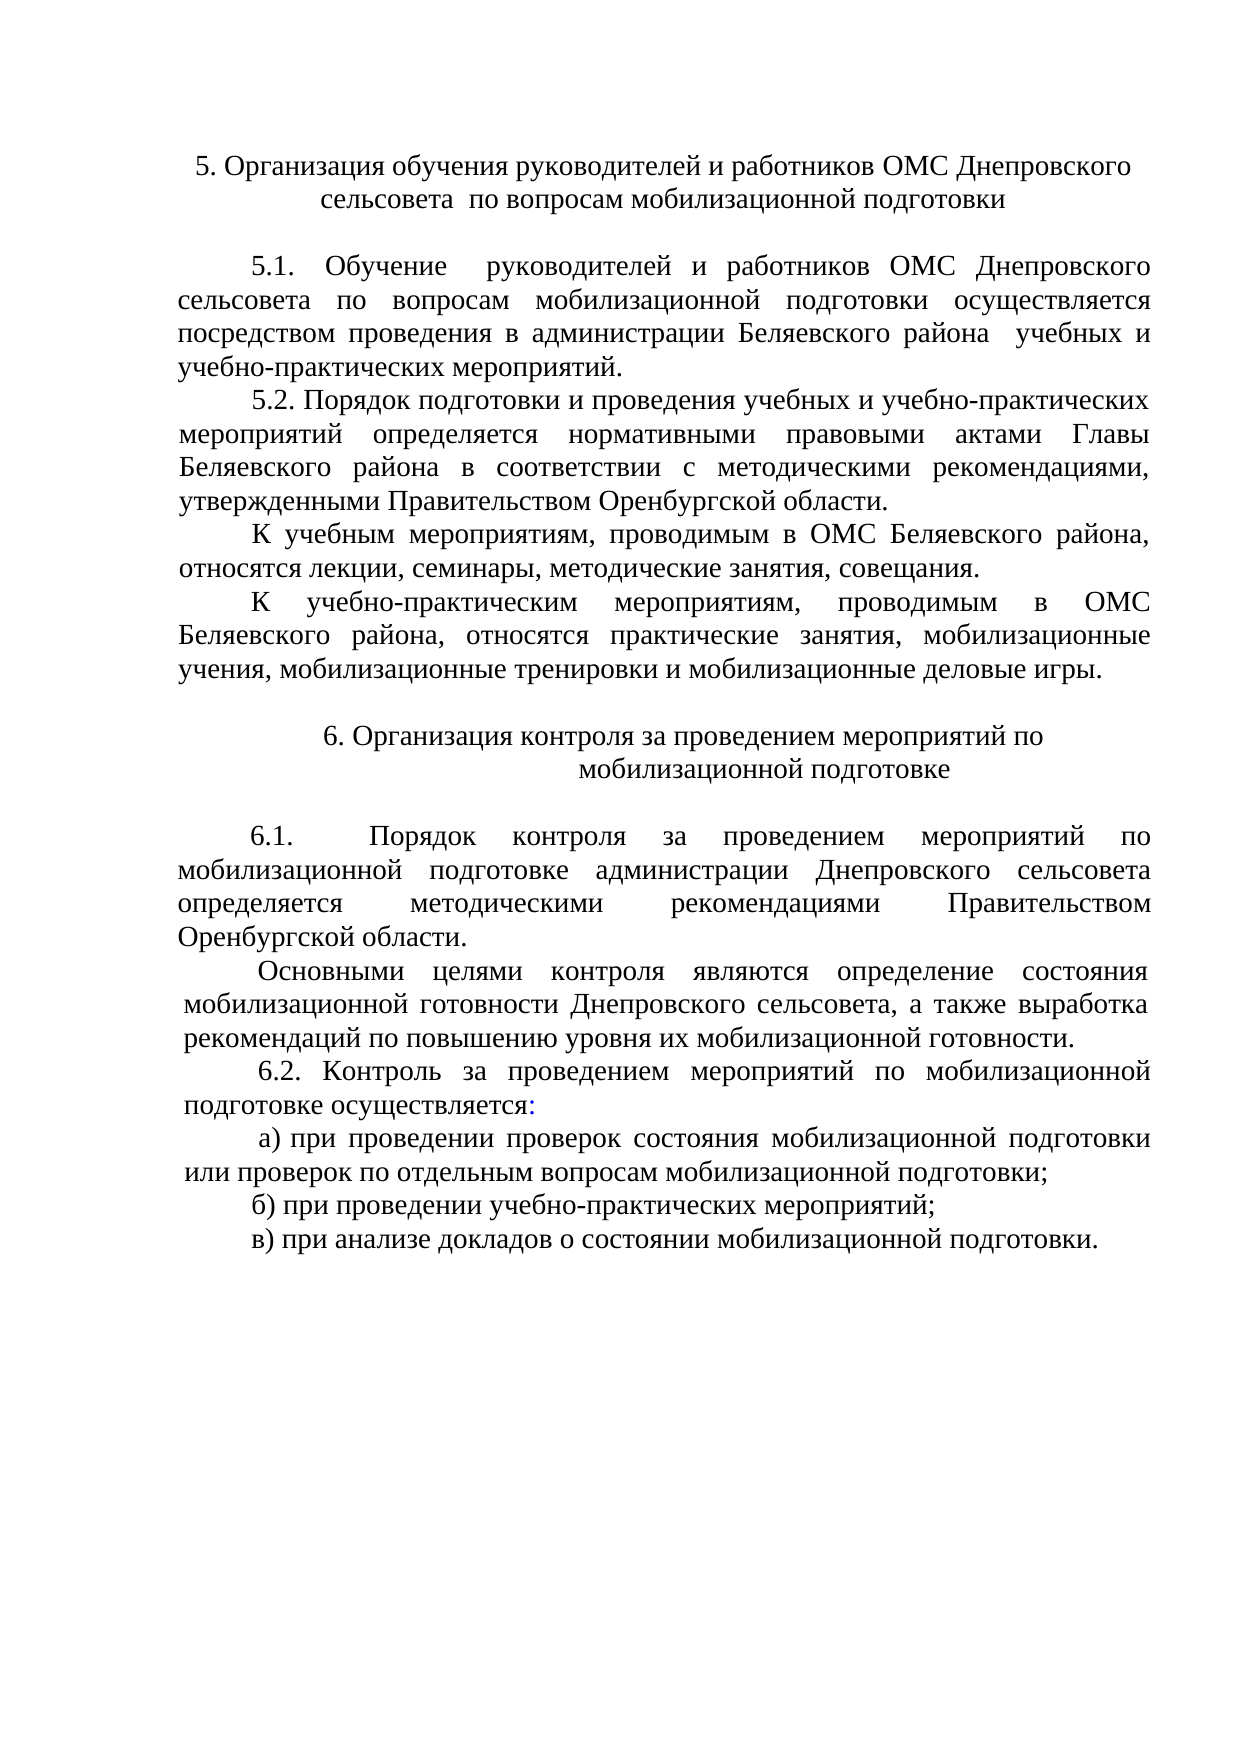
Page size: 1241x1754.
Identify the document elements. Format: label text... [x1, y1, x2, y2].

text 6.2. Контроль за проведением мероприятий по мобилизационной подготовке осуществляется: [184, 1053, 1152, 1120]
text 6.1. Порядок контроля за проведением мероприятий по мобилизационной подготовке администрации Днепровского сельсовета определяется методическими рекомендациями Правительством Оренбургской области. [177, 818, 1152, 953]
text в) при анализе докладов о состоянии мобилизационной подготовки. [177, 1221, 1152, 1254]
text б) при проведении учебно-практических мероприятий; [177, 1187, 1152, 1221]
text 5.2. Порядок подготовки и проведения учебных и учебно-практических мероприятий определяется нормативными правовыми актами Главы Беляевского района в соответствии с методическими рекомендациями, утвержденными Правительством Оренбургской области. [179, 382, 1150, 517]
text 5. Организация обучения руководителей и работников ОМС Днепровского сельсовета по вопросам мобилизационной подготовки [177, 148, 1149, 215]
text К учебно-практическим мероприятиям, проводимым в ОМС Беляевского района, относятся практические занятия, мобилизационные учения, мобилизационные тренировки и мобилизационные деловые игры. [178, 584, 1152, 684]
text 6. Организация контроля за проведением мероприятий по мобилизационной подготовке [271, 718, 1096, 785]
text Основными целями контроля являются определение состояния мобилизационной готовности Днепровского сельсовета, а также выработка рекомендаций по повышению уровня их мобилизационной готовности. [183, 953, 1149, 1053]
text 5.1. Обучение руководителей и работников ОМС Днепровского сельсовета по вопросам мобилизационной подготовки осуществляется посредством проведения в администрации Беляевского района учебных и учебно-практических мероприятий. [177, 248, 1152, 382]
text К учебным мероприятиям, проводимым в ОМС Беляевского района, относятся лекции, семинары, методические занятия, совещания. [179, 517, 1150, 584]
text а) при проведении проверок состояния мобилизационной подготовки или проверок по отдельным вопросам мобилизационной подготовки; [184, 1120, 1152, 1187]
